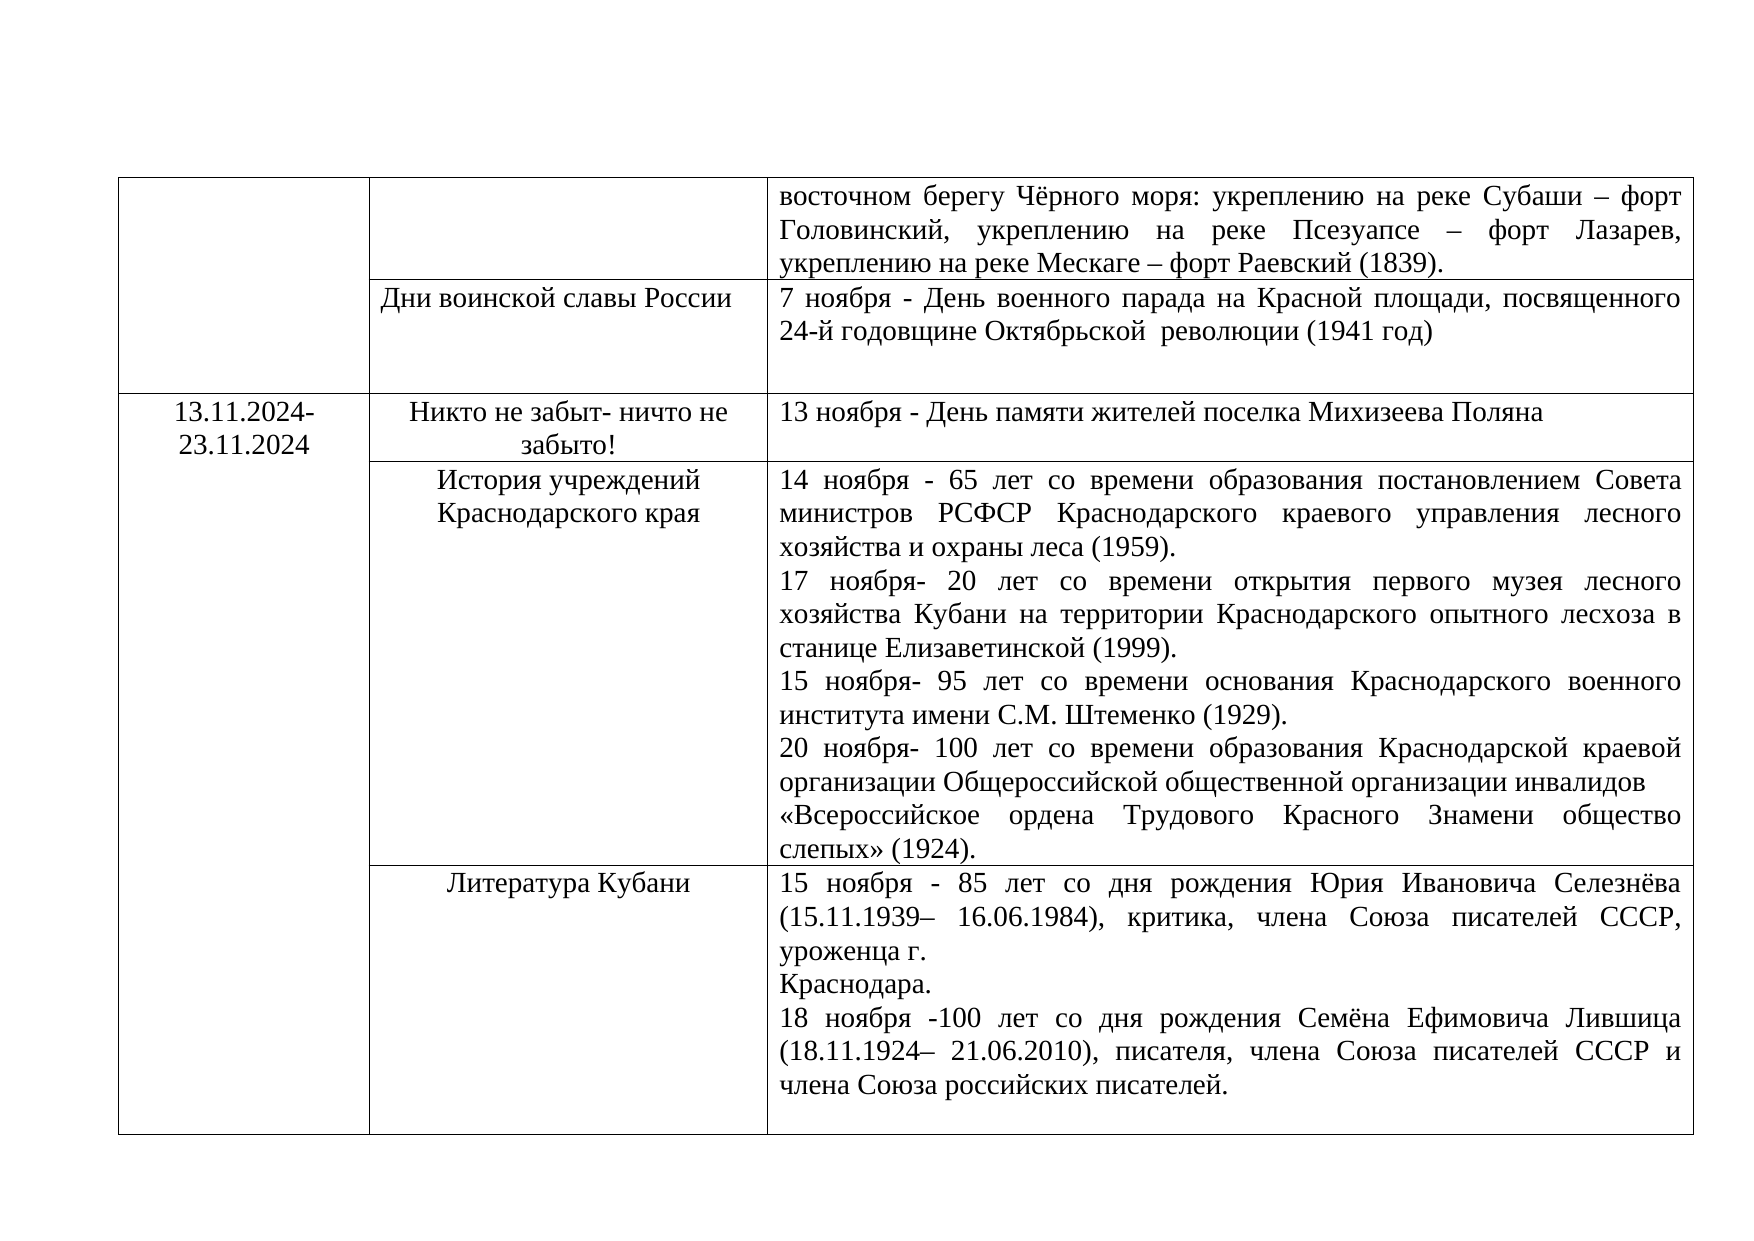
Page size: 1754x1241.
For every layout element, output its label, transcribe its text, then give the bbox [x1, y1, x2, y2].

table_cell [370, 178, 767, 279]
table_cell Дни воинской славы России [370, 280, 767, 393]
table_cell 15 ноября - 85 лет со дня рождения Юрия Ивановича Селезнёва (15.11.1939– 16.06.1984), критика, члена Союза писателей СССР, уроженца г. Краснодара. 18 ноября -100 лет со дня рождения Семёна Ефимовича Лившица (18.11.1924– 21.06.2010), писателя, члена Союза писателей СССР и члена Союза российских писателей. [768, 866, 1693, 1134]
table_cell 7 ноября - День военного парада на Красной площади, посвященного 24-й годовщине Октябрьской революции (1941 год) [768, 280, 1693, 393]
table_cell 13 ноября - День памяти жителей поселка Михизеева Поляна [768, 394, 1693, 461]
table_cell 14 ноября - 65 лет со времени образования постановлением Совета министров РСФСР Краснодарского краевого управления лесного хозяйства и охраны леса (1959). 17 ноября- 20 лет со времени открытия первого музея лесного хозяйства Кубани на территории Краснодарского опытного лесхоза в станице Елизаветинской (1999). 15 ноября- 95 лет со времени основания Краснодарского военного института имени С.М. Штеменко (1929). 20 ноября- 100 лет со времени образования Краснодарской краевой организации Общероссийской общественной организации инвалидов «Всероссийское ордена Трудового Красного Знамени общество слепых» (1924). [768, 462, 1693, 864]
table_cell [119, 178, 369, 393]
table_cell 13.11.2024-23.11.2024 [119, 394, 369, 1134]
table_cell Литература Кубани [370, 866, 767, 1134]
table_cell История учреждений Краснодарского края [370, 462, 767, 864]
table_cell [768, 178, 1693, 279]
table_cell Никто не забыт- ничто не забыто! [370, 394, 767, 461]
